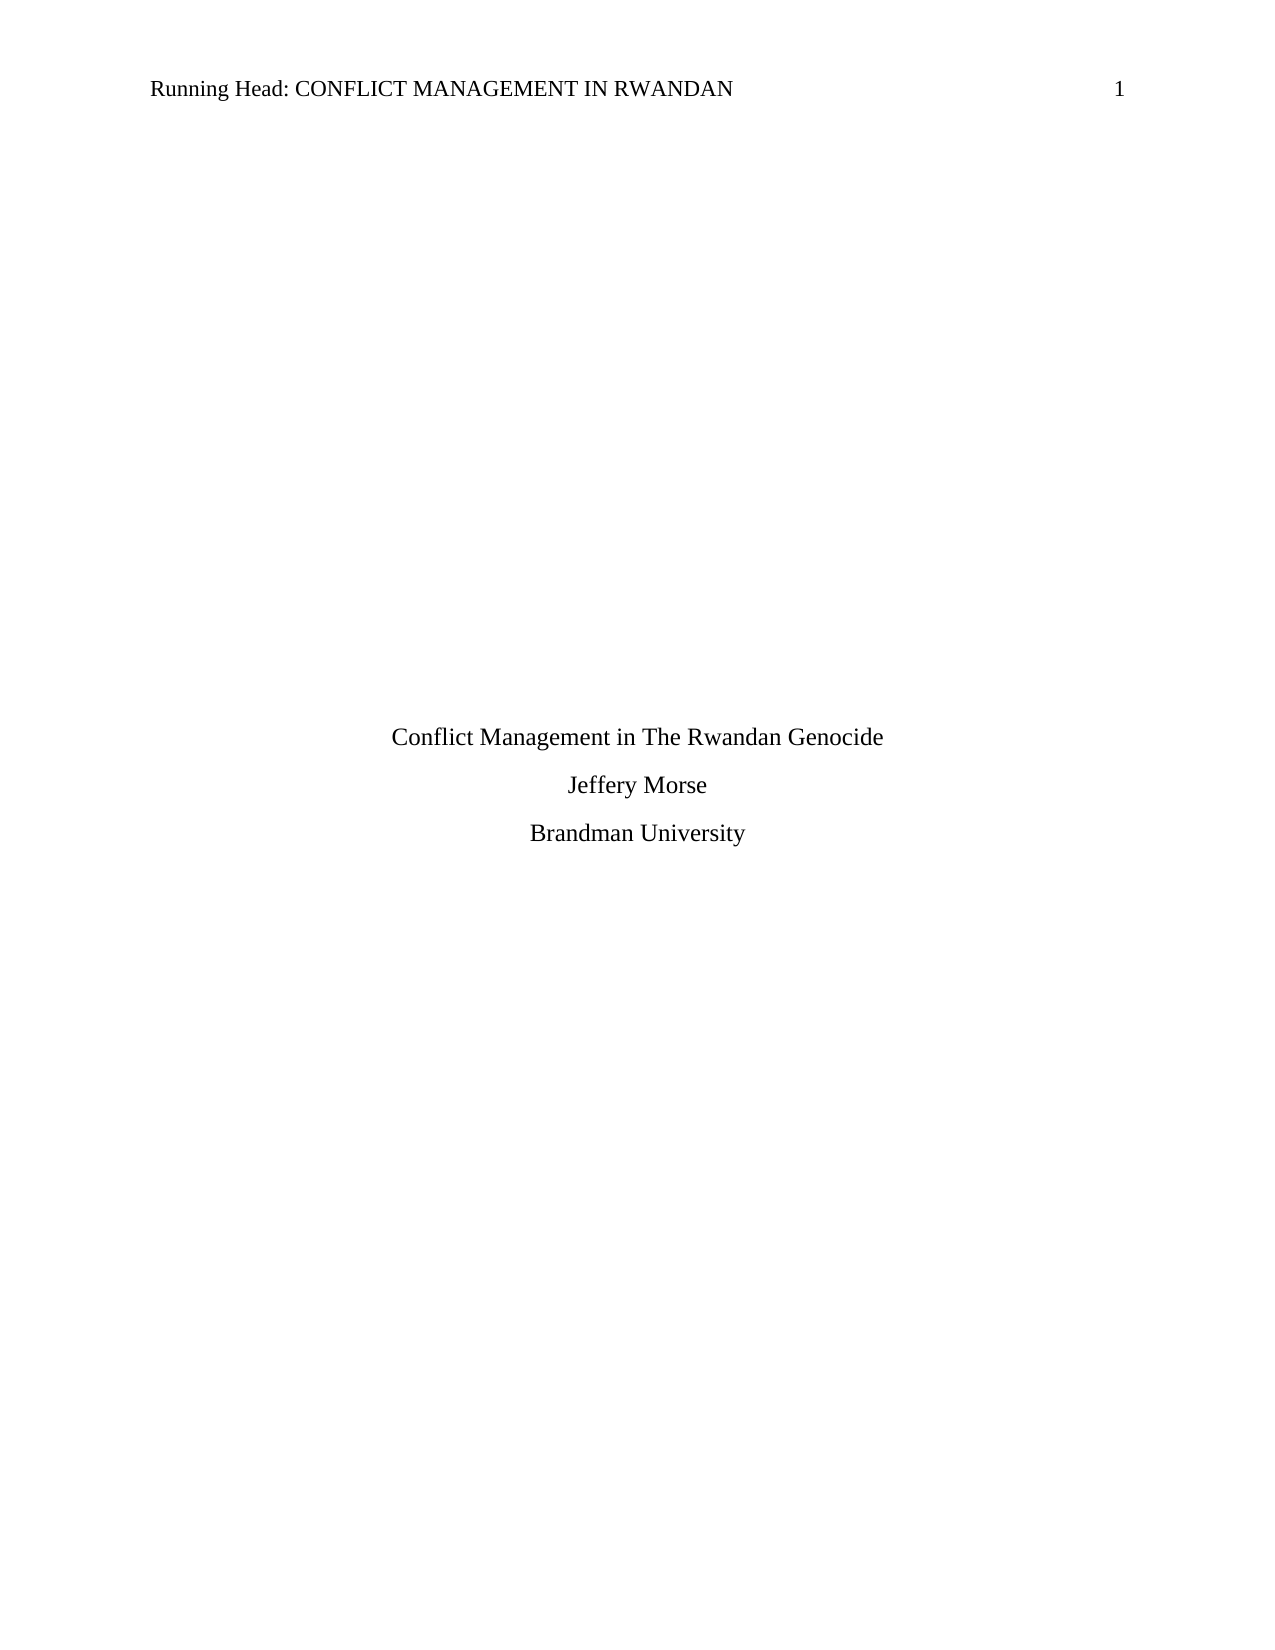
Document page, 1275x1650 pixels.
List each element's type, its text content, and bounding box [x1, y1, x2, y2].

text Conflict Management in The Rwandan Genocide [150, 722, 1125, 751]
text Brandman University [150, 818, 1125, 847]
text Jeffery Morse [150, 770, 1125, 799]
